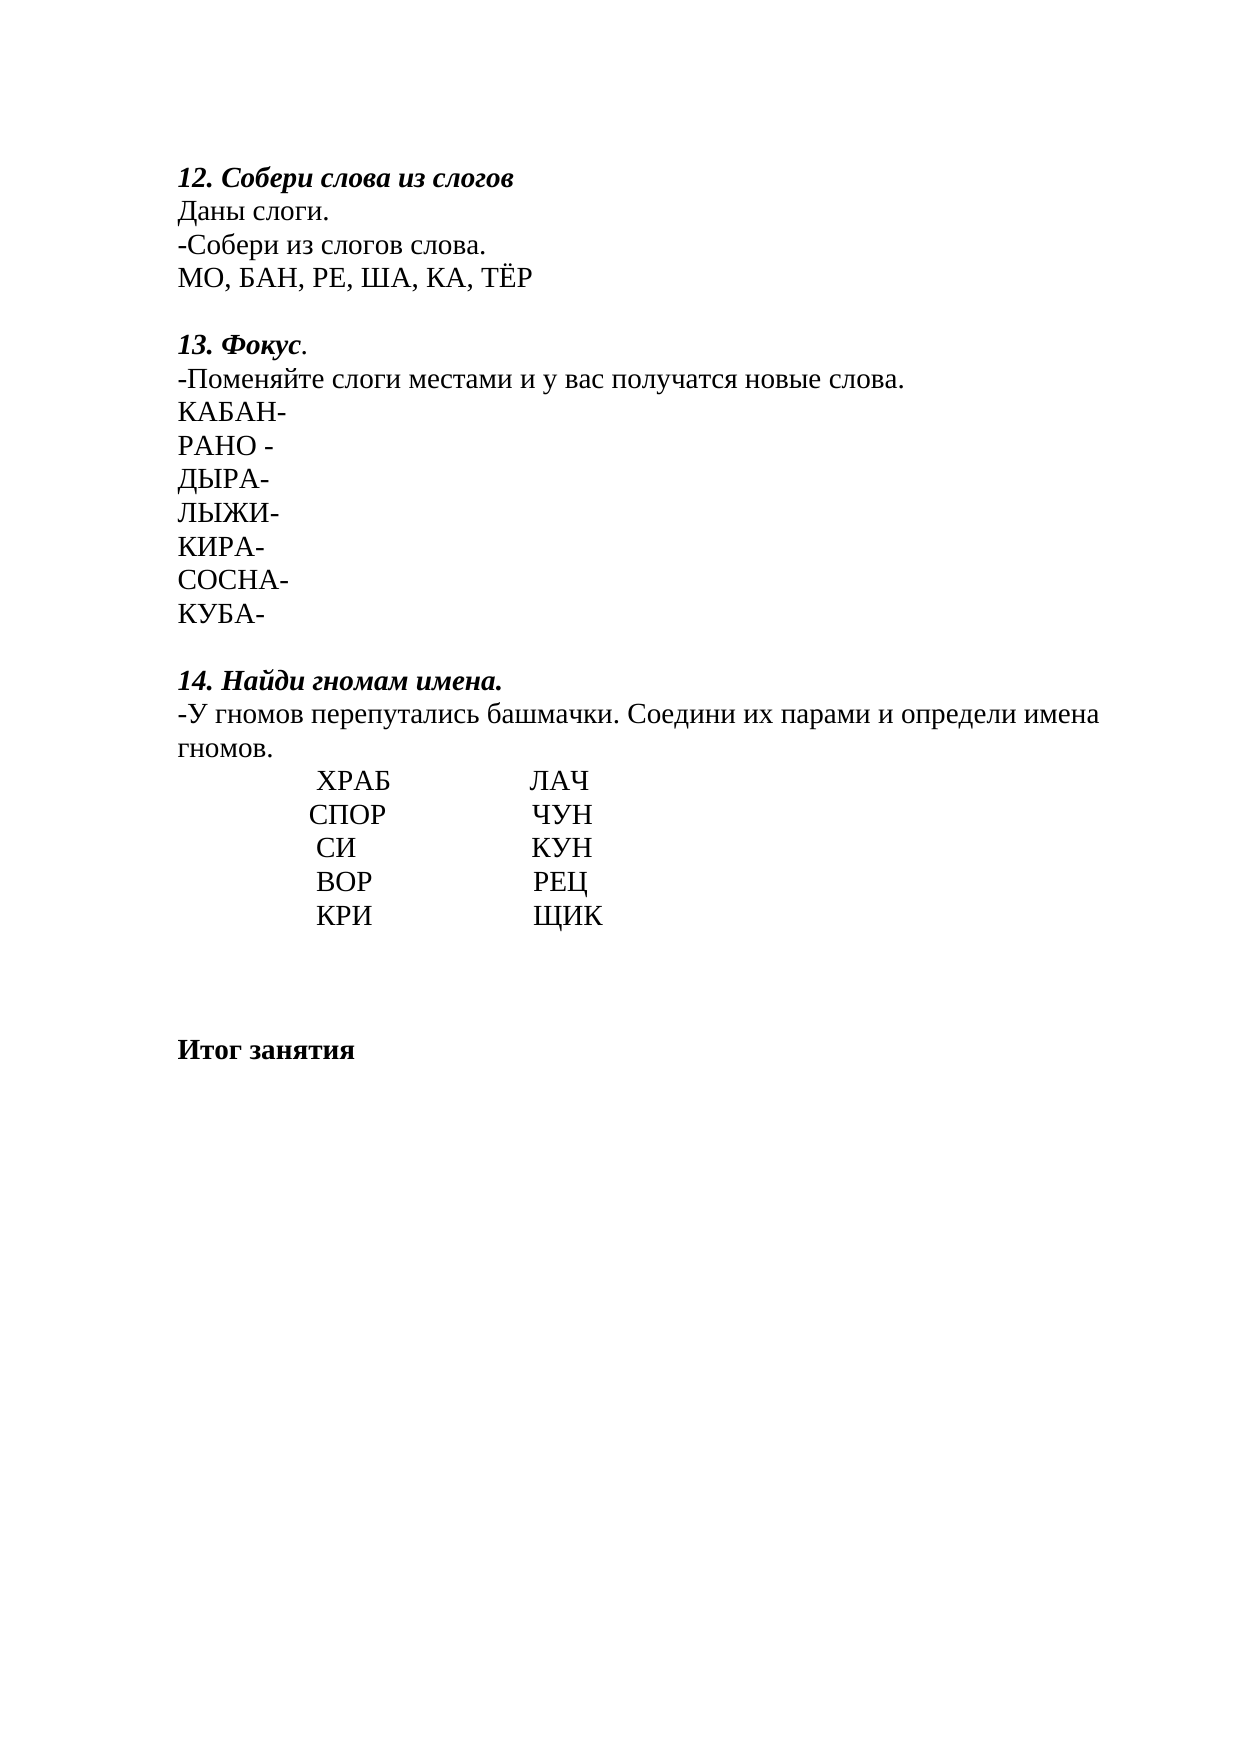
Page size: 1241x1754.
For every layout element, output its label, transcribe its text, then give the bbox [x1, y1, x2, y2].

text ХРАБ ЛАЧ [177, 763, 1152, 797]
text КРИ ЩИК [177, 898, 1152, 931]
text 14. Найди гномам имена. [177, 663, 1152, 696]
text -Поменяйте слоги местами и у вас получатся новые слова. [177, 361, 1152, 394]
text СИ КУН [177, 831, 1152, 864]
text КУБА- [177, 596, 1152, 629]
text 12. Собери слова из слогов [177, 160, 1152, 193]
text Итог занятия [177, 1032, 1152, 1065]
text ЛЫЖИ- [177, 495, 1152, 529]
text Даны слоги. [177, 193, 1152, 227]
text -У гномов перепутались башмачки. Соедини их парами и определи имена гномов. [177, 696, 1152, 763]
text СПОР ЧУН [177, 797, 1152, 831]
text КИРА- [177, 529, 1152, 562]
text ДЫРА- [177, 462, 1152, 495]
text 13. Фокус. [177, 327, 1152, 361]
text -Собери из слогов слова. [177, 227, 1152, 260]
text КАБАН- [177, 394, 1152, 428]
text МО, БАН, РЕ, ША, КА, ТЁР [177, 260, 1152, 294]
text ВОР РЕЦ [177, 864, 1152, 898]
text РАНО - [177, 428, 1152, 462]
text СОСНА- [177, 562, 1152, 596]
